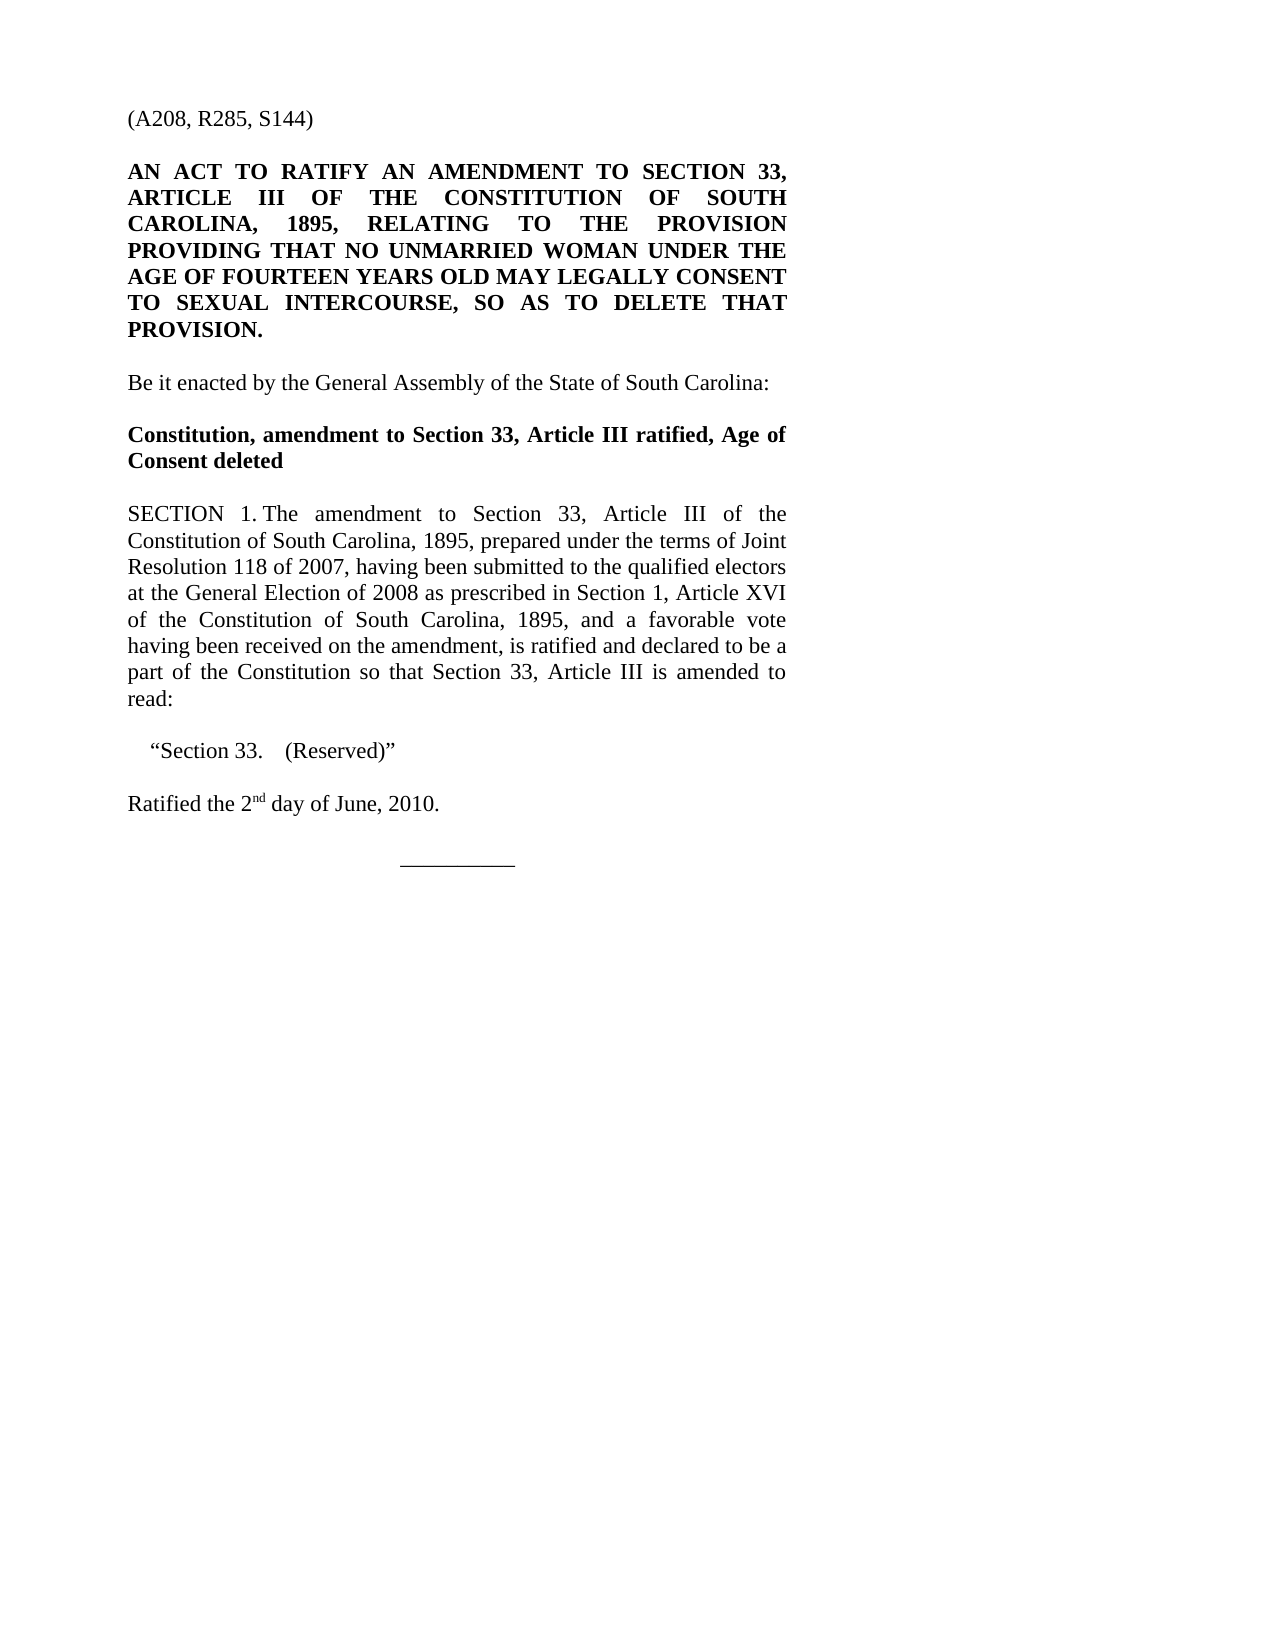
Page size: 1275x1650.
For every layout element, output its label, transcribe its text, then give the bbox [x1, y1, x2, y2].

text (A208, R285, S144) [127, 105, 787, 131]
text Constitution, amendment to Section 33, Article III ratified, Age of Consent deleted [127, 421, 787, 474]
text Ratified the 2nd day of June, 2010. [127, 790, 787, 817]
text Be it enacted by the General Assembly of the State of South Carolina: [127, 368, 787, 395]
text SECTION 1. The amendment to Section 33, Article III of the Constitution of South Carolina, 1895, prepared under the terms of Joint Resolution 118 of 2007, having been submitted to the qualified electors at the General Election of 2008 as prescribed in Section 1, Article XVI of the Constitution of South Carolina, 1895, and a favorable vote having been received on the amendment, is ratified and declared to be a part of the Constitution so that Section 33, Article III is amended to read: [127, 500, 787, 711]
text “Section 33. (Reserved)” [127, 737, 787, 764]
text AN ACT TO RATIFY AN AMENDMENT TO SECTION 33, ARTICLE III OF THE CONSTITUTION OF SOUTH CAROLINA, 1895, RELATING TO THE PROVISION PROVIDING THAT NO UNMARRIED WOMAN UNDER THE AGE OF FOURTEEN YEARS OLD MAY LEGALLY CONSENT TO SEXUAL INTERCOURSE, SO AS TO DELETE THAT PROVISION. [127, 158, 787, 342]
text __________ [127, 843, 787, 869]
